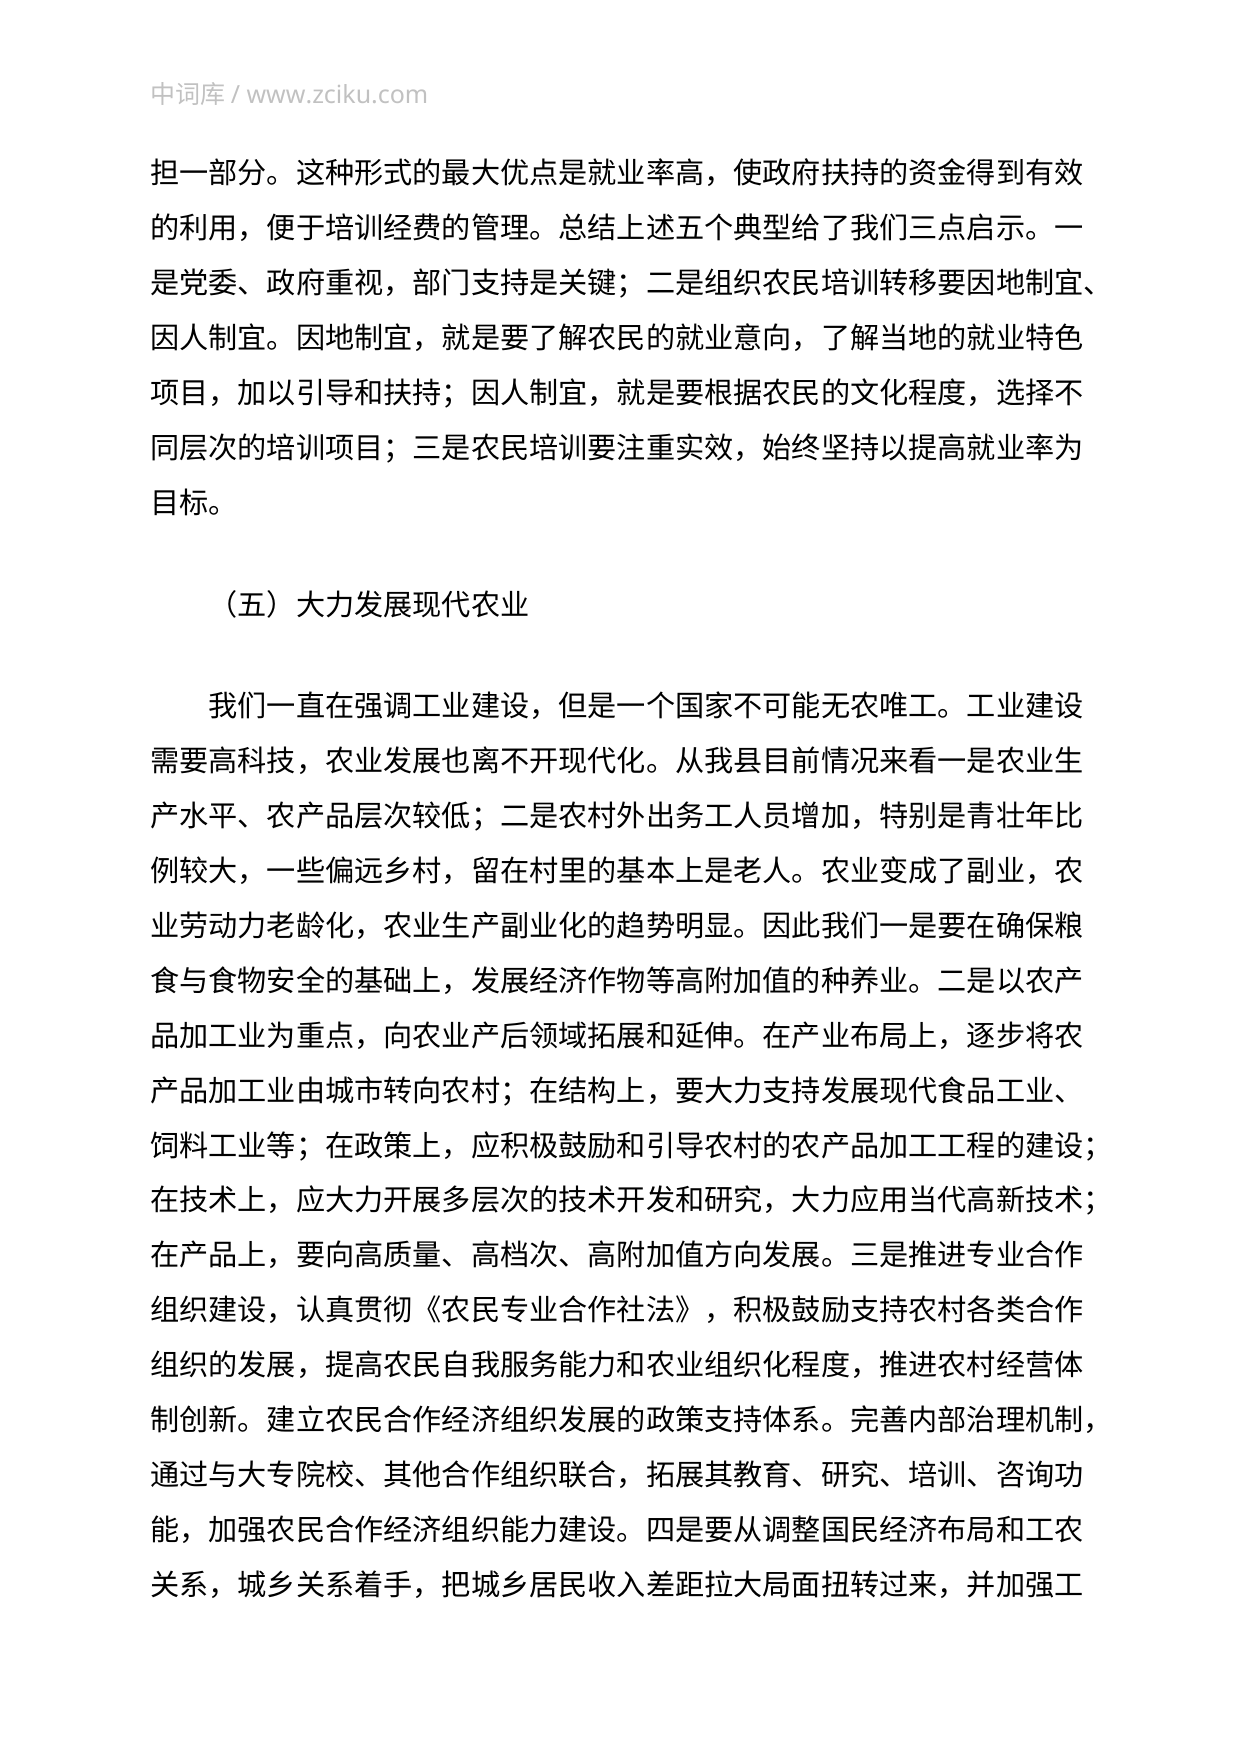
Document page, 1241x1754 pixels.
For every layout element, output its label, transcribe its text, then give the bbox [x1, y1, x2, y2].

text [150, 150, 1090, 522]
text （五）大力发展现代农业 [150, 581, 1090, 623]
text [150, 683, 1090, 1603]
